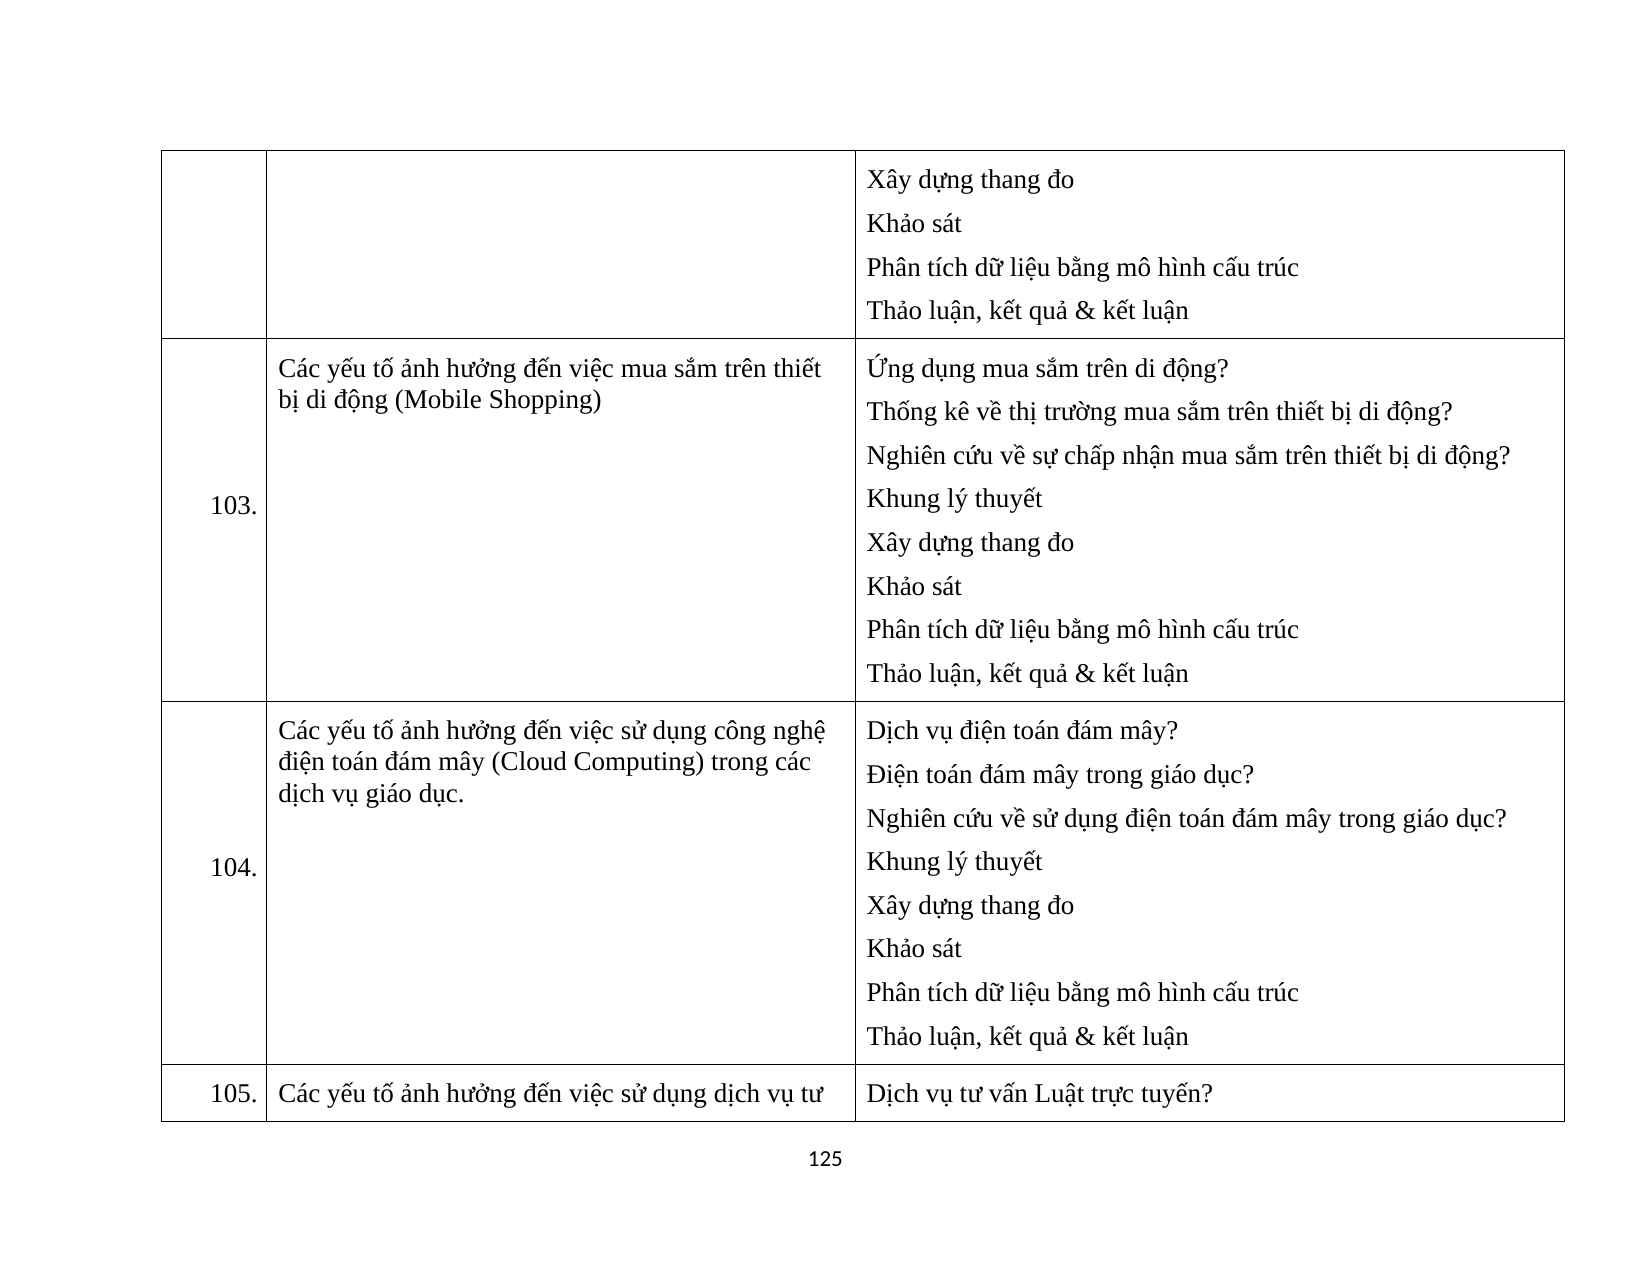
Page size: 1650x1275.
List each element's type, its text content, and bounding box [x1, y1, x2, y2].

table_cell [856, 1065, 1564, 1121]
table_cell Ứng dụng mua sắm trên di động? Thống kê về thị trường mua sắm trên thiết bị di động? Nghiên cứu về sự chấp nhận mua sắm trên thiết bị di động? Khung lý thuyết Xây dựng thang đo Khảo sát Phân tích dữ liệu bằng mô hình cấu trúc Thảo luận, kết quả & kết luận [856, 339, 1564, 701]
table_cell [267, 151, 855, 338]
table_cell [162, 702, 266, 1063]
table_cell [162, 1065, 266, 1121]
table_cell Các yếu tố ảnh hưởng đến việc sử dụng công nghệ điện toán đám mây (Cloud Computing) trong các dịch vụ giáo dục. [267, 702, 855, 1063]
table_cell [856, 151, 1564, 338]
table_cell [162, 151, 266, 338]
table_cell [267, 1065, 855, 1121]
table_cell Các yếu tố ảnh hưởng đến việc mua sắm trên thiết bị di động (Mobile Shopping) [267, 339, 855, 701]
table_cell [162, 339, 266, 701]
table_cell Dịch vụ điện toán đám mây? Điện toán đám mây trong giáo dục? Nghiên cứu về sử dụng điện toán đám mây trong giáo dục? Khung lý thuyết Xây dựng thang đo Khảo sát Phân tích dữ liệu bằng mô hình cấu trúc Thảo luận, kết quả & kết luận [856, 702, 1564, 1063]
